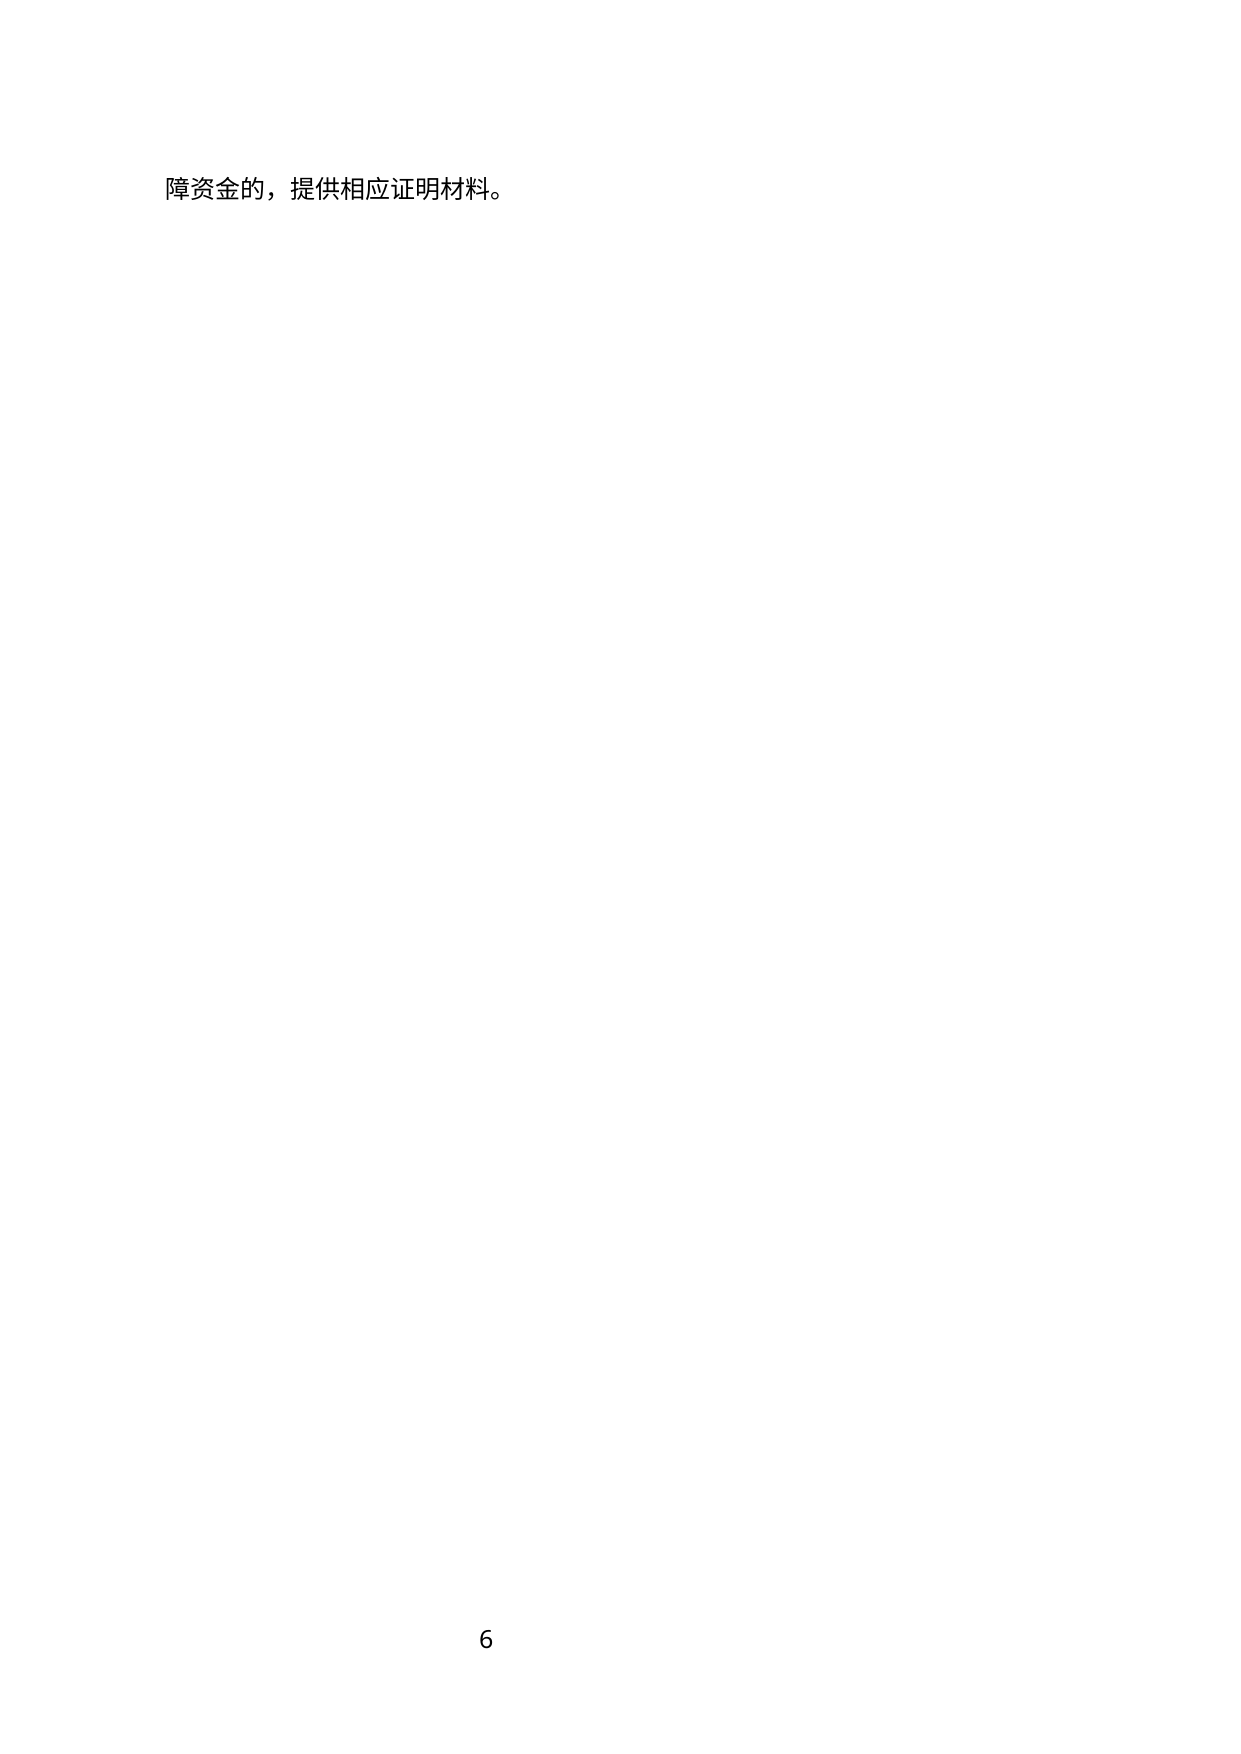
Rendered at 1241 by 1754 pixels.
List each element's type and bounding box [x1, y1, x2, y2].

text [165, 155, 1093, 220]
